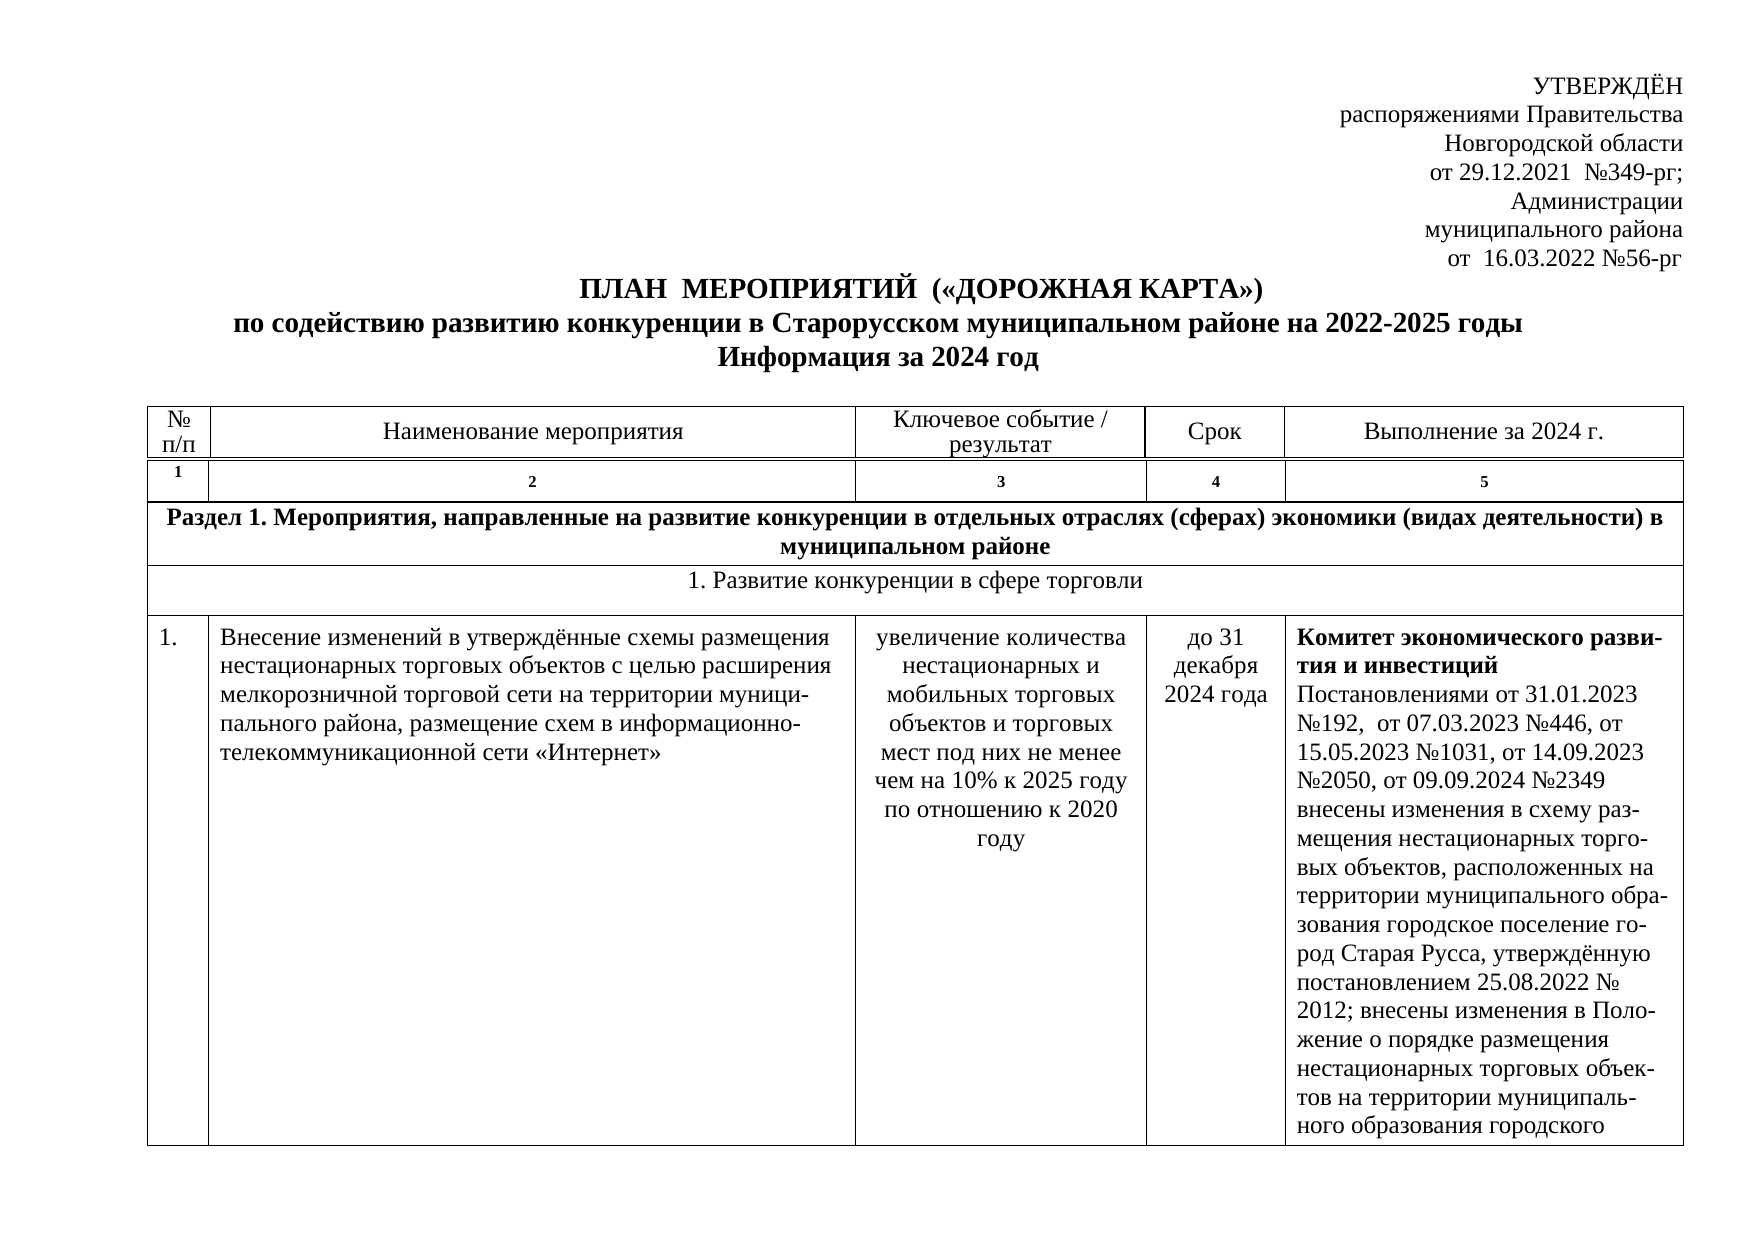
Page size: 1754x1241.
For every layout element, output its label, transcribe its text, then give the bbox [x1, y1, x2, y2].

text распоряжениями Правительства [71, 99, 1683, 128]
table_cell до 31 декабря 2024 года [1147, 616, 1285, 1145]
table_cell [209, 616, 855, 1145]
table_header 2 [209, 461, 855, 501]
text УТВЕРЖДЁН [71, 71, 1683, 99]
text муниципального района [71, 214, 1683, 243]
table_header Ключевое событие / результат [856, 407, 1144, 457]
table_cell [856, 616, 1146, 1145]
table_header 4 [1147, 461, 1285, 501]
text от 29.12.2021 №349-рг; [71, 157, 1683, 186]
table_header Выполнение за 2024 г. [1285, 407, 1683, 457]
table_header № п/п [148, 407, 210, 457]
text Администрации [71, 186, 1683, 214]
table_header 1 [148, 461, 208, 501]
text ПЛАН МЕРОПРИЯТИЙ («ДОРОЖНАЯ КАРТА») [73, 272, 1683, 306]
text по содействию развитию конкуренции в Cтарорусском муниципальном районе на 2022-2025 годы [73, 306, 1683, 339]
table_cell Раздел 1. Мероприятия, направленные на развитие конкуренции в отдельных отраслях (сферах) экономики (видах деятельности) в муниципальном районе [148, 503, 1683, 564]
table_cell 1. Развитие конкуренции в сфере торговли [148, 566, 1683, 615]
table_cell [1286, 616, 1683, 1145]
table_header Наименование мероприятия [211, 407, 855, 457]
table_header 3 [856, 461, 1146, 501]
text Новгородской области [71, 128, 1683, 157]
text Информация за 2024 год [73, 339, 1683, 373]
table_cell 1. [148, 616, 208, 1145]
table_header 5 [1286, 461, 1683, 501]
table_header Срок [1146, 407, 1284, 457]
text от 16.03.2022 №56-рг [71, 243, 1683, 272]
